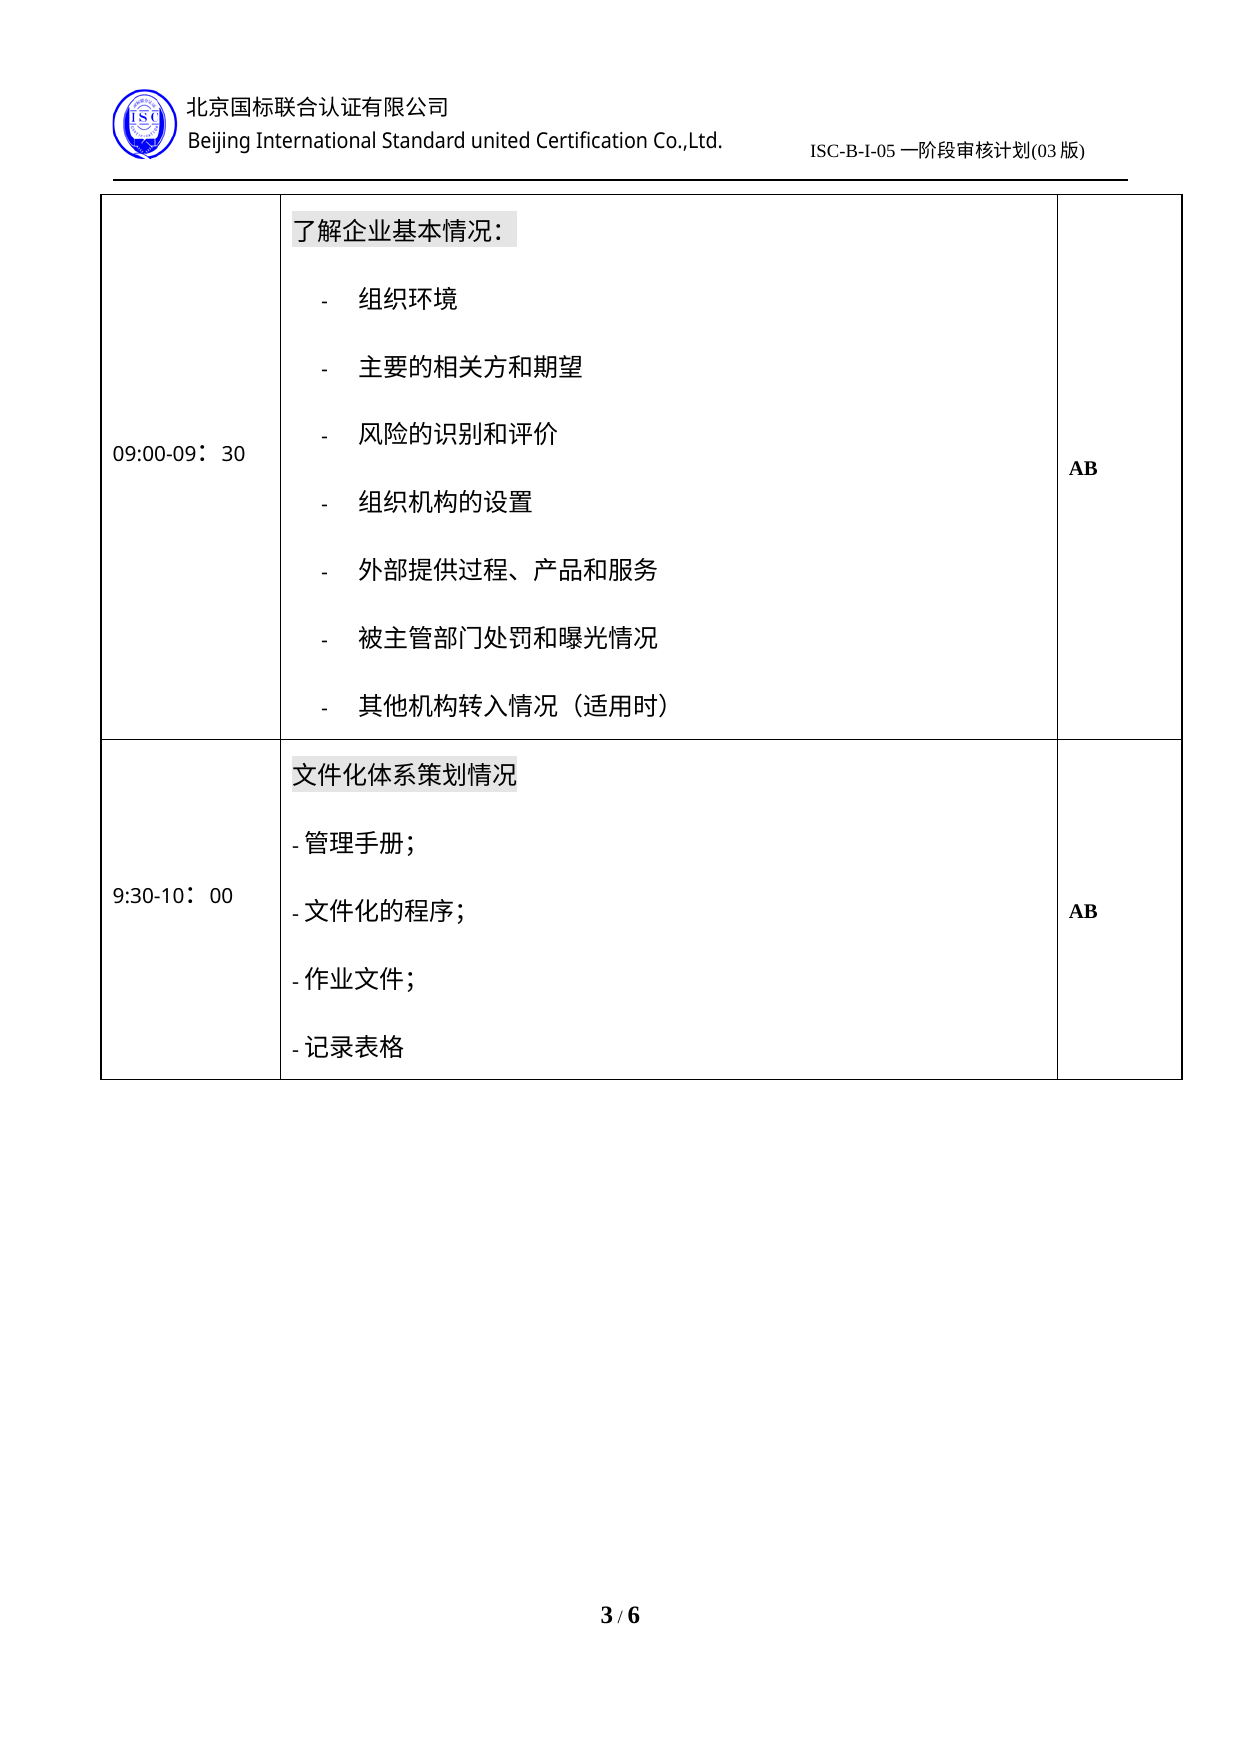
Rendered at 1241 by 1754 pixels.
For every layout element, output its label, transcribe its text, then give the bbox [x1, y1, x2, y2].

table_cell 文件化体系策划情况 - 管理手册； - 文件化的程序； - 作业文件； - 记录表格 [281, 740, 1057, 1079]
table_cell 09:00-09：30 [102, 195, 280, 739]
table_cell AB [1058, 740, 1181, 1079]
table_cell 9:30-10：00 [102, 740, 280, 1079]
table_cell 了解企业基本情况： 组织环境 主要的相关方和期望 风险的识别和评价 组织机构的设置 外部提供过程、产品和服务 被主管部门处罚和曝光情况 其他机构转入情况（适用时） [281, 195, 1057, 739]
table_cell AB [1058, 195, 1181, 739]
picture [112, 89, 180, 158]
